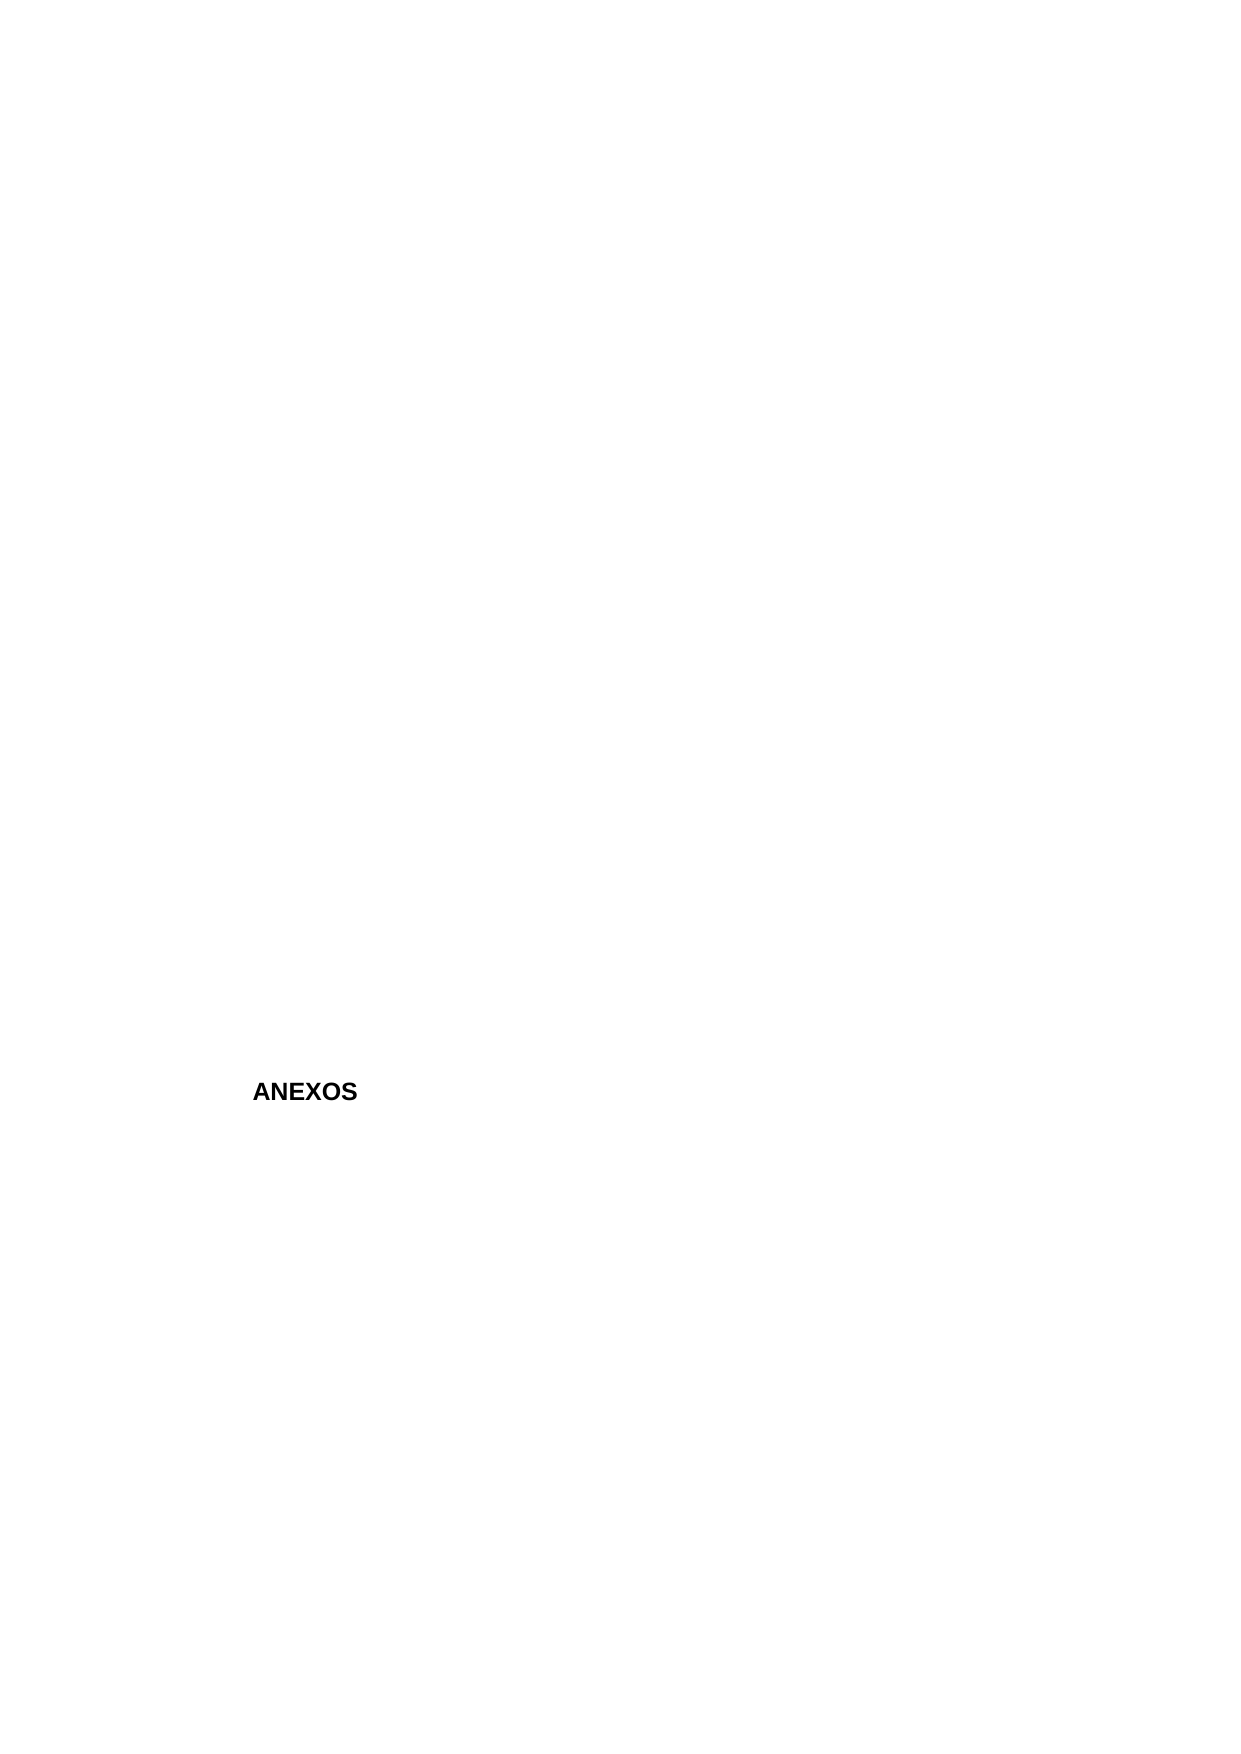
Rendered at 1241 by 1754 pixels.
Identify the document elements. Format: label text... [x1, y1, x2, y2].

text ANEXOS [252, 1077, 1121, 1106]
